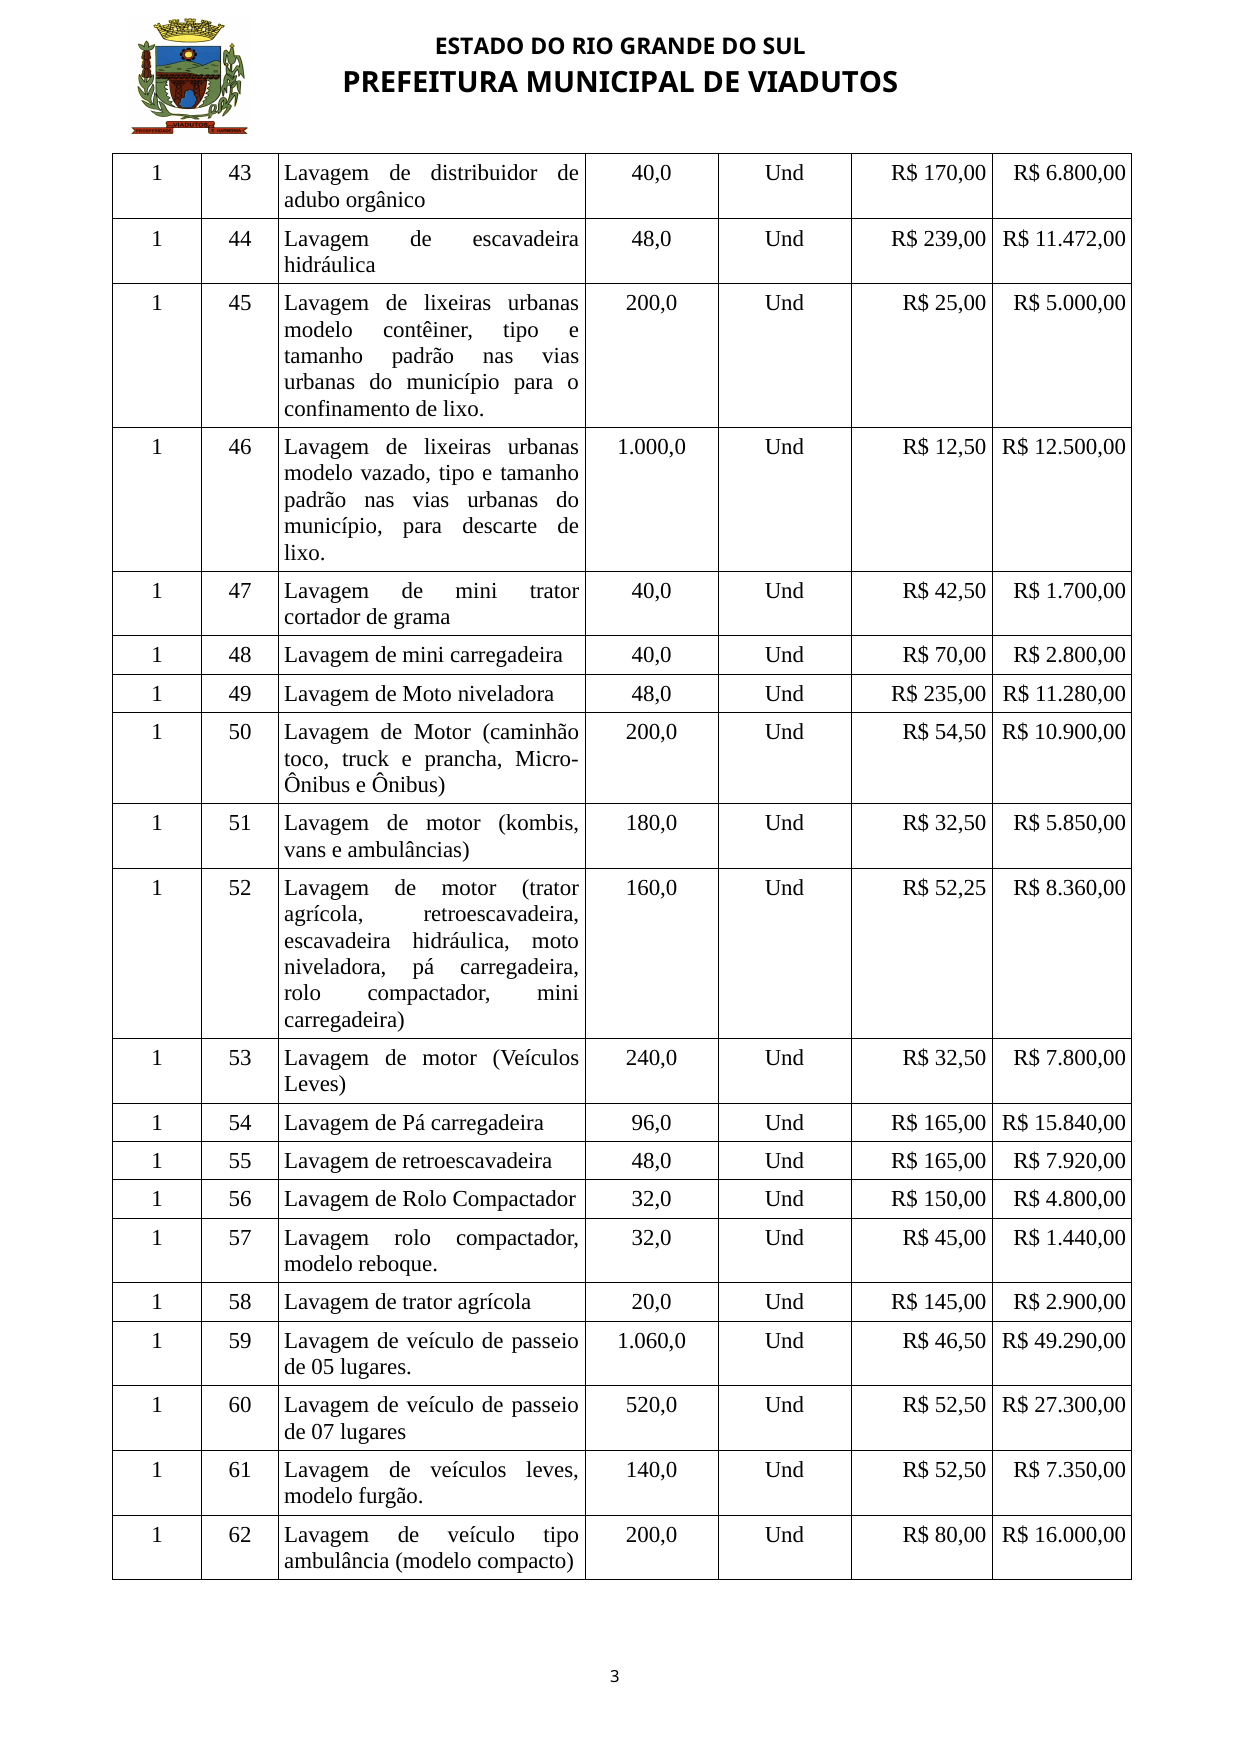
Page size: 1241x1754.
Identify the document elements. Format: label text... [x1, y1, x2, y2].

table_cell R$ 165,00 [852, 1104, 992, 1141]
table_cell Lavagem de Rolo Compactador [279, 1180, 585, 1217]
table_cell 62 [202, 1516, 278, 1579]
table_cell Und [719, 713, 851, 803]
table_cell 60 [202, 1386, 278, 1450]
table_cell Und [719, 428, 851, 571]
table_cell Und [719, 1039, 851, 1102]
table_cell R$ 16.000,00 [993, 1516, 1131, 1579]
table_cell Lavagem de mini carregadeira [279, 636, 585, 674]
table_cell R$ 2.800,00 [993, 636, 1131, 674]
table_cell R$ 170,00 [852, 154, 992, 218]
table_cell 1 [113, 1142, 201, 1179]
table_cell 58 [202, 1283, 278, 1321]
table_cell Lavagem de Moto niveladora [279, 675, 585, 712]
picture [127, 15, 253, 141]
table_cell Und [719, 1180, 851, 1217]
table_cell Und [719, 675, 851, 712]
table_cell R$ 12,50 [852, 428, 992, 571]
table_cell R$ 1.440,00 [993, 1219, 1131, 1282]
table_cell 1 [113, 804, 201, 868]
table_cell 57 [202, 1219, 278, 1282]
table_cell Und [719, 284, 851, 427]
table_cell Lavagem de lixeiras urbanas modelo vazado, tipo e tamanho padrão nas vias urbanas do município, para descarte de lixo. [279, 428, 585, 571]
table_cell Lavagem de motor (trator agrícola, retroescavadeira, escavadeira hidráulica, moto niveladora, pá carregadeira, rolo compactador, mini carregadeira) [279, 869, 585, 1038]
table_cell 45 [202, 284, 278, 427]
table_cell 1 [113, 869, 201, 1038]
table_cell 1 [113, 219, 201, 283]
table_cell 40,0 [586, 154, 718, 218]
table_cell 200,0 [586, 1516, 718, 1579]
table_cell 40,0 [586, 572, 718, 635]
table_cell R$ 5.000,00 [993, 284, 1131, 427]
table_cell 1 [113, 284, 201, 427]
table_cell R$ 2.900,00 [993, 1283, 1131, 1321]
table_cell Lavagem de veículos leves, modelo furgão. [279, 1451, 585, 1514]
table_cell R$ 239,00 [852, 219, 992, 283]
table_cell R$ 46,50 [852, 1322, 992, 1385]
table_cell Und [719, 804, 851, 868]
table_cell 55 [202, 1142, 278, 1179]
table_cell R$ 165,00 [852, 1142, 992, 1179]
table_cell Und [719, 1451, 851, 1514]
table_cell Lavagem de veículo de passeio de 07 lugares [279, 1386, 585, 1450]
table_cell Lavagem rolo compactador, modelo reboque. [279, 1219, 585, 1282]
table_cell Lavagem de veículo tipo ambulância (modelo compacto) [279, 1516, 585, 1579]
table_cell 1.000,0 [586, 428, 718, 571]
table_cell 32,0 [586, 1219, 718, 1282]
table_cell 1 [113, 428, 201, 571]
table_cell R$ 52,25 [852, 869, 992, 1038]
table_cell Und [719, 636, 851, 674]
table_cell 48,0 [586, 219, 718, 283]
table_cell 1 [113, 713, 201, 803]
table_cell R$ 15.840,00 [993, 1104, 1131, 1141]
table_cell 1 [113, 1104, 201, 1141]
table_cell 1 [113, 1283, 201, 1321]
table_cell 1 [113, 1219, 201, 1282]
table_cell 1 [113, 636, 201, 674]
table_cell Lavagem de trator agrícola [279, 1283, 585, 1321]
table_cell Lavagem de Motor (caminhão toco, truck e prancha, Micro- Ônibus e Ônibus) [279, 713, 585, 803]
table_cell R$ 10.900,00 [993, 713, 1131, 803]
table_cell 61 [202, 1451, 278, 1514]
table_cell R$ 49.290,00 [993, 1322, 1131, 1385]
table_cell Und [719, 1322, 851, 1385]
table_cell 1 [113, 1039, 201, 1102]
table_cell R$ 150,00 [852, 1180, 992, 1217]
table_cell R$ 70,00 [852, 636, 992, 674]
table_cell 1 [113, 1386, 201, 1450]
table_cell 200,0 [586, 284, 718, 427]
table_cell R$ 11.280,00 [993, 675, 1131, 712]
table_cell 48,0 [586, 675, 718, 712]
table_cell R$ 32,50 [852, 1039, 992, 1102]
table_cell 20,0 [586, 1283, 718, 1321]
table_cell Lavagem de motor (Veículos Leves) [279, 1039, 585, 1102]
table_cell Und [719, 869, 851, 1038]
table_cell 1 [113, 1322, 201, 1385]
table_cell Lavagem de motor (kombis, vans e ambulâncias) [279, 804, 585, 868]
table_cell R$ 27.300,00 [993, 1386, 1131, 1450]
table_cell Und [719, 1104, 851, 1141]
table_cell R$ 12.500,00 [993, 428, 1131, 571]
table_cell R$ 145,00 [852, 1283, 992, 1321]
table_cell Und [719, 1516, 851, 1579]
table_cell R$ 7.920,00 [993, 1142, 1131, 1179]
table_cell R$ 5.850,00 [993, 804, 1131, 868]
table_cell 40,0 [586, 636, 718, 674]
table_cell 49 [202, 675, 278, 712]
table_cell R$ 4.800,00 [993, 1180, 1131, 1217]
table_cell Lavagem de Pá carregadeira [279, 1104, 585, 1141]
table_cell 1 [113, 1180, 201, 1217]
table_cell 48,0 [586, 1142, 718, 1179]
table_cell 59 [202, 1322, 278, 1385]
table_cell 46 [202, 428, 278, 571]
table_cell R$ 45,00 [852, 1219, 992, 1282]
table_cell 240,0 [586, 1039, 718, 1102]
table_cell R$ 8.360,00 [993, 869, 1131, 1038]
table_cell Und [719, 154, 851, 218]
table_cell R$ 52,50 [852, 1451, 992, 1514]
table_cell 53 [202, 1039, 278, 1102]
table_cell Lavagem de distribuidor de adubo orgânico [279, 154, 585, 218]
table_cell R$ 7.350,00 [993, 1451, 1131, 1514]
table_cell R$ 32,50 [852, 804, 992, 868]
table_cell 1 [113, 675, 201, 712]
table_cell R$ 11.472,00 [993, 219, 1131, 283]
table_cell R$ 52,50 [852, 1386, 992, 1450]
table_cell 1 [113, 154, 201, 218]
table_cell R$ 6.800,00 [993, 154, 1131, 218]
table_cell R$ 235,00 [852, 675, 992, 712]
table_cell 200,0 [586, 713, 718, 803]
table_cell R$ 54,50 [852, 713, 992, 803]
table_cell Und [719, 1283, 851, 1321]
table_cell Lavagem de retroescavadeira [279, 1142, 585, 1179]
table_cell 160,0 [586, 869, 718, 1038]
table_cell 32,0 [586, 1180, 718, 1217]
table_cell R$ 80,00 [852, 1516, 992, 1579]
table_cell Lavagem de mini trator cortador de grama [279, 572, 585, 635]
table_cell 96,0 [586, 1104, 718, 1141]
table_cell 1 [113, 1516, 201, 1579]
table_cell 44 [202, 219, 278, 283]
table_cell 1.060,0 [586, 1322, 718, 1385]
table_cell R$ 25,00 [852, 284, 992, 427]
table_cell Und [719, 1219, 851, 1282]
table_cell Und [719, 1386, 851, 1450]
table_cell 140,0 [586, 1451, 718, 1514]
table_cell R$ 42,50 [852, 572, 992, 635]
table_cell R$ 1.700,00 [993, 572, 1131, 635]
table_cell 180,0 [586, 804, 718, 868]
table_cell 43 [202, 154, 278, 218]
table_cell Und [719, 1142, 851, 1179]
table_cell 51 [202, 804, 278, 868]
table_cell Und [719, 572, 851, 635]
table_cell Und [719, 219, 851, 283]
table_cell 50 [202, 713, 278, 803]
table_cell 47 [202, 572, 278, 635]
table_cell 48 [202, 636, 278, 674]
table_cell Lavagem de veículo de passeio de 05 lugares. [279, 1322, 585, 1385]
table_cell 520,0 [586, 1386, 718, 1450]
table_cell 1 [113, 1451, 201, 1514]
table_cell 54 [202, 1104, 278, 1141]
table_cell Lavagem de escavadeira hidráulica [279, 219, 585, 283]
table_cell R$ 7.800,00 [993, 1039, 1131, 1102]
table_cell 1 [113, 572, 201, 635]
table_cell Lavagem de lixeiras urbanas modelo contêiner, tipo e tamanho padrão nas vias urbanas do município para o confinamento de lixo. [279, 284, 585, 427]
table_cell 52 [202, 869, 278, 1038]
table_cell 56 [202, 1180, 278, 1217]
